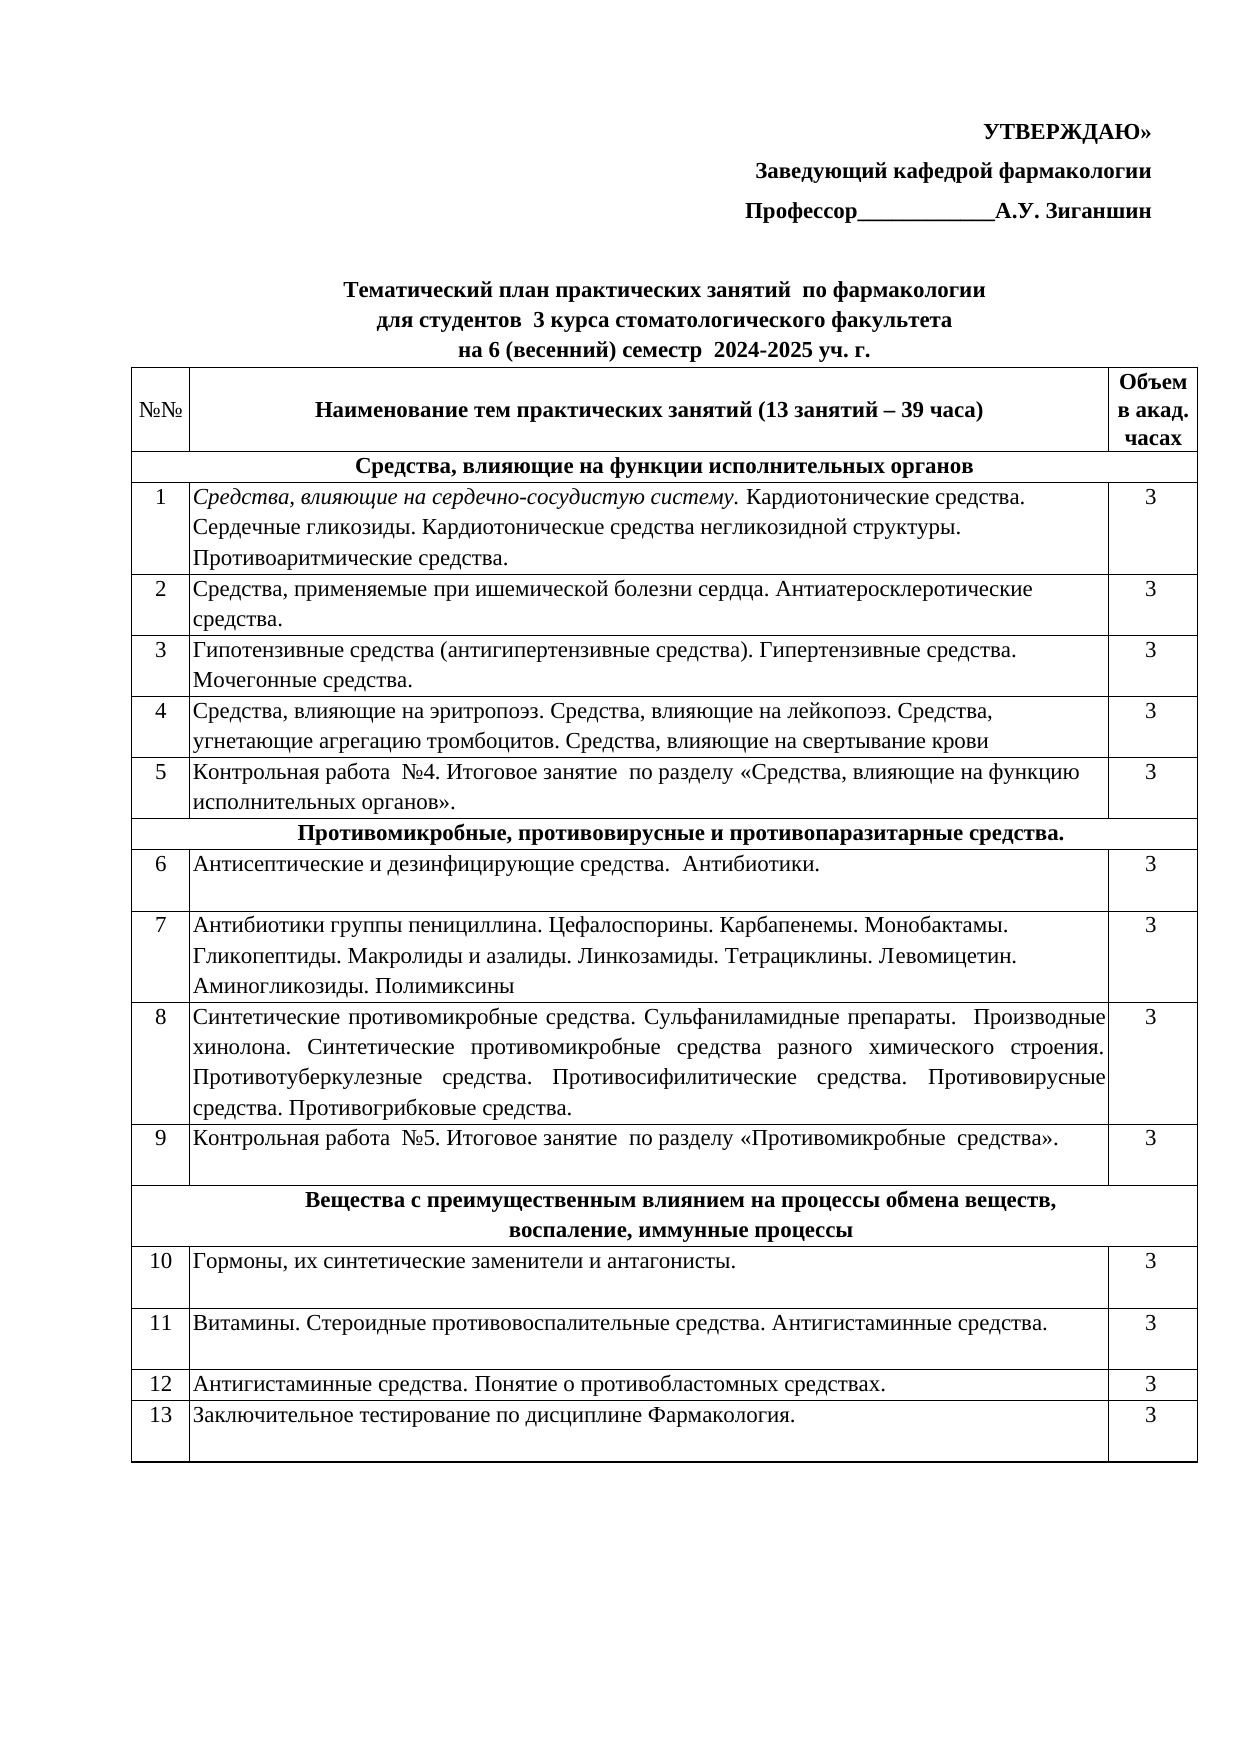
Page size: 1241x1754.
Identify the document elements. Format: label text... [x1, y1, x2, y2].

table_header №№ [132, 368, 189, 451]
table_cell 7 [132, 912, 189, 1002]
text УТВЕРЖДАЮ» [177, 118, 1152, 144]
table_cell 12 [132, 1370, 189, 1400]
table_cell Заключительное тестирование по дисциплине Фармакология. [190, 1401, 1108, 1461]
text Заведующий кафедрой фармакологии [177, 158, 1152, 184]
text Профессор____________А.У. Зиганшин [177, 197, 1152, 223]
table_cell 3 [1109, 575, 1197, 635]
table_cell 3 [1109, 912, 1197, 1002]
table_cell 5 [132, 758, 189, 818]
table_cell Гипотензивные средства (антигипертензивные средства). Гипертензивные средства. Мочегонные средства. [190, 636, 1108, 696]
text для студентов 3 курса стоматологического факультета [177, 306, 1152, 333]
table_cell 1 [132, 483, 189, 573]
table_header Наименование тем практических занятий (13 занятий – 39 часа) [190, 368, 1108, 451]
table_cell Средства, влияющие на сердечно-сосудистую систему. Кардиотонические средства. Сердечные гликозиды. Кардиотоническuе средства негликозидной структуры. Противоаритмические средства. [190, 483, 1108, 573]
table_cell 3 [1109, 1125, 1197, 1185]
table_cell 3 [1109, 636, 1197, 696]
table_cell 2 [132, 575, 189, 635]
table_cell 3 [1109, 1247, 1197, 1307]
table_cell Гормоны, их синтетические заменители и антагонисты. [190, 1247, 1108, 1307]
table_cell 3 [1109, 1370, 1197, 1400]
table_cell 3 [1109, 483, 1197, 573]
table_cell Контрольная работа №4. Итоговое занятие по разделу «Средства, влияющие на функцию исполнительных органов». [190, 758, 1108, 818]
table_cell Антигистаминные средства. Понятие о противобластомных средствах. [190, 1370, 1108, 1400]
table_cell 11 [132, 1309, 189, 1369]
table_cell Антисептические и дезинфицирующие средства. Антибиотики. [190, 850, 1108, 911]
table_cell 3 [132, 636, 189, 696]
table_cell Синтетические противомикробные средства. Сульфаниламидные препараты. Производные хинолона. Синтетические противомикробные средства разного химического строения. Противотуберкулезные средства. Противосифилитические средства. Противовирусные средства. Противогрибковые средства. [190, 1003, 1108, 1123]
table_cell 3 [1109, 697, 1197, 757]
table_cell 13 [132, 1401, 189, 1461]
table_cell Противомикробные, противовирусные и противопаразитарные средства. [132, 819, 1197, 849]
table_cell Витамины. Стероидные противовоспалительные средства. Антигистаминные средства. [190, 1309, 1108, 1369]
table_cell 10 [132, 1247, 189, 1307]
table_cell 9 [132, 1125, 189, 1185]
table_cell Антибиотики группы пенициллина. Цефалоспорины. Карбапенемы. Монобактамы. Гликопептиды. Макролиды и азалиды. Линкозамиды. Тетрациклины. Левомицетин. Аминогликозиды. Полимиксины [190, 912, 1108, 1002]
table_cell 3 [1109, 1003, 1197, 1123]
table_cell Средства, влияющие на функции исполнительных органов [132, 452, 1197, 482]
table_cell 3 [1109, 1309, 1197, 1369]
text Тематический план практических занятий по фармакологии [177, 276, 1152, 302]
table_cell 3 [1109, 1401, 1197, 1461]
table_cell 4 [132, 697, 189, 757]
table_cell Вещества с преимущественным влиянием на процессы обмена веществ, воспаление, иммунные процессы [132, 1186, 1197, 1246]
table_cell Контрольная работа №5. Итоговое занятие по разделу «Противомикробные средства». [190, 1125, 1108, 1185]
table_header Объем в акад. часах [1109, 368, 1197, 451]
table_cell Средства, применяемые при ишемической болезни сердца. Антиатеросклеротические средства. [190, 575, 1108, 635]
table_cell Средства, влияющие на эритропоэз. Средства, влияющие на лейкопоэз. Средства, угнетающие агрегацию тромбоцитов. Средства, влияющие на свертывание крови [190, 697, 1108, 757]
table_cell 3 [1109, 850, 1197, 911]
text на 6 (весенний) семестр 2024-2025 уч. г. [177, 336, 1152, 363]
table_cell 8 [132, 1003, 189, 1123]
table_cell 3 [1109, 758, 1197, 818]
table_cell 6 [132, 850, 189, 911]
